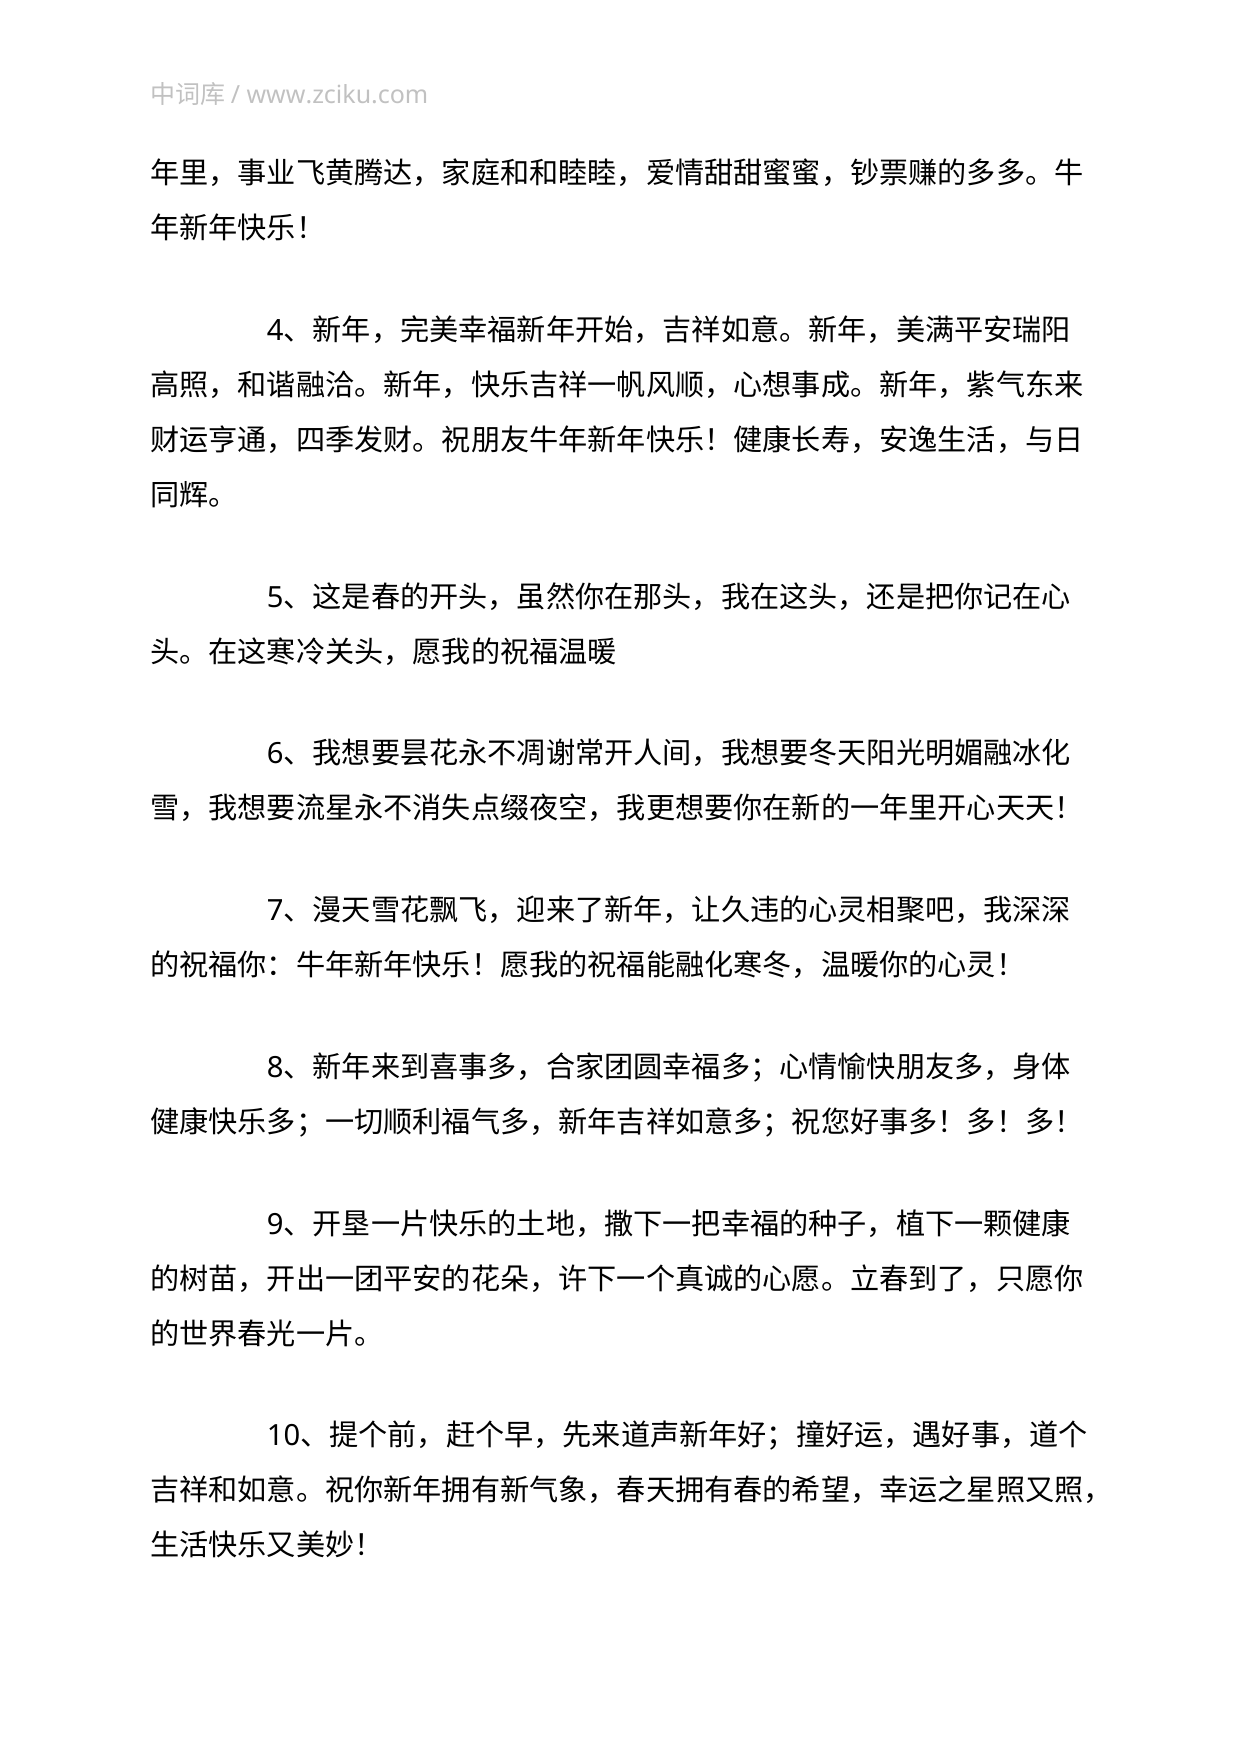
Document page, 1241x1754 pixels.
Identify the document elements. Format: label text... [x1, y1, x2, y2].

text 5、这是春的开头，虽然你在那头，我在这头，还是把你记在心头。在这寒冷关头，愿我的祝福温暖 [150, 573, 1090, 671]
text 6、我想要昙花永不凋谢常开人间，我想要冬天阳光明媚融冰化雪，我想要流星永不消失点缀夜空，我更想要你在新的一年里开心天天！ [150, 730, 1090, 827]
text 10、提个前，赶个早，先来道声新年好；撞好运，遇好事，道个吉祥和如意。祝你新年拥有新气象，春天拥有春的希望，幸运之星照又照，生活快乐又美妙！ [150, 1412, 1090, 1564]
text 7、漫天雪花飘飞，迎来了新年，让久违的心灵相聚吧，我深深的祝福你：牛年新年快乐！愿我的祝福能融化寒冬，温暖你的心灵！ [150, 887, 1090, 984]
text 9、开垦一片快乐的土地，撒下一把幸福的种子，植下一颗健康的树苗，开出一团平安的花朵，许下一个真诚的心愿。立春到了，只愿你的世界春光一片。 [150, 1200, 1090, 1352]
text 4、新年，完美幸福新年开始，吉祥如意。新年，美满平安瑞阳高照，和谐融洽。新年，快乐吉祥一帆风顺，心想事成。新年，紫气东来财运亨通，四季发财。祝朋友牛年新年快乐！健康长寿，安逸生活，与日同辉。 [150, 307, 1090, 514]
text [150, 150, 1090, 247]
text 8、新年来到喜事多，合家团圆幸福多；心情愉快朋友多，身体健康快乐多；一切顺利福气多，新年吉祥如意多；祝您好事多！多！多！ [150, 1043, 1090, 1141]
